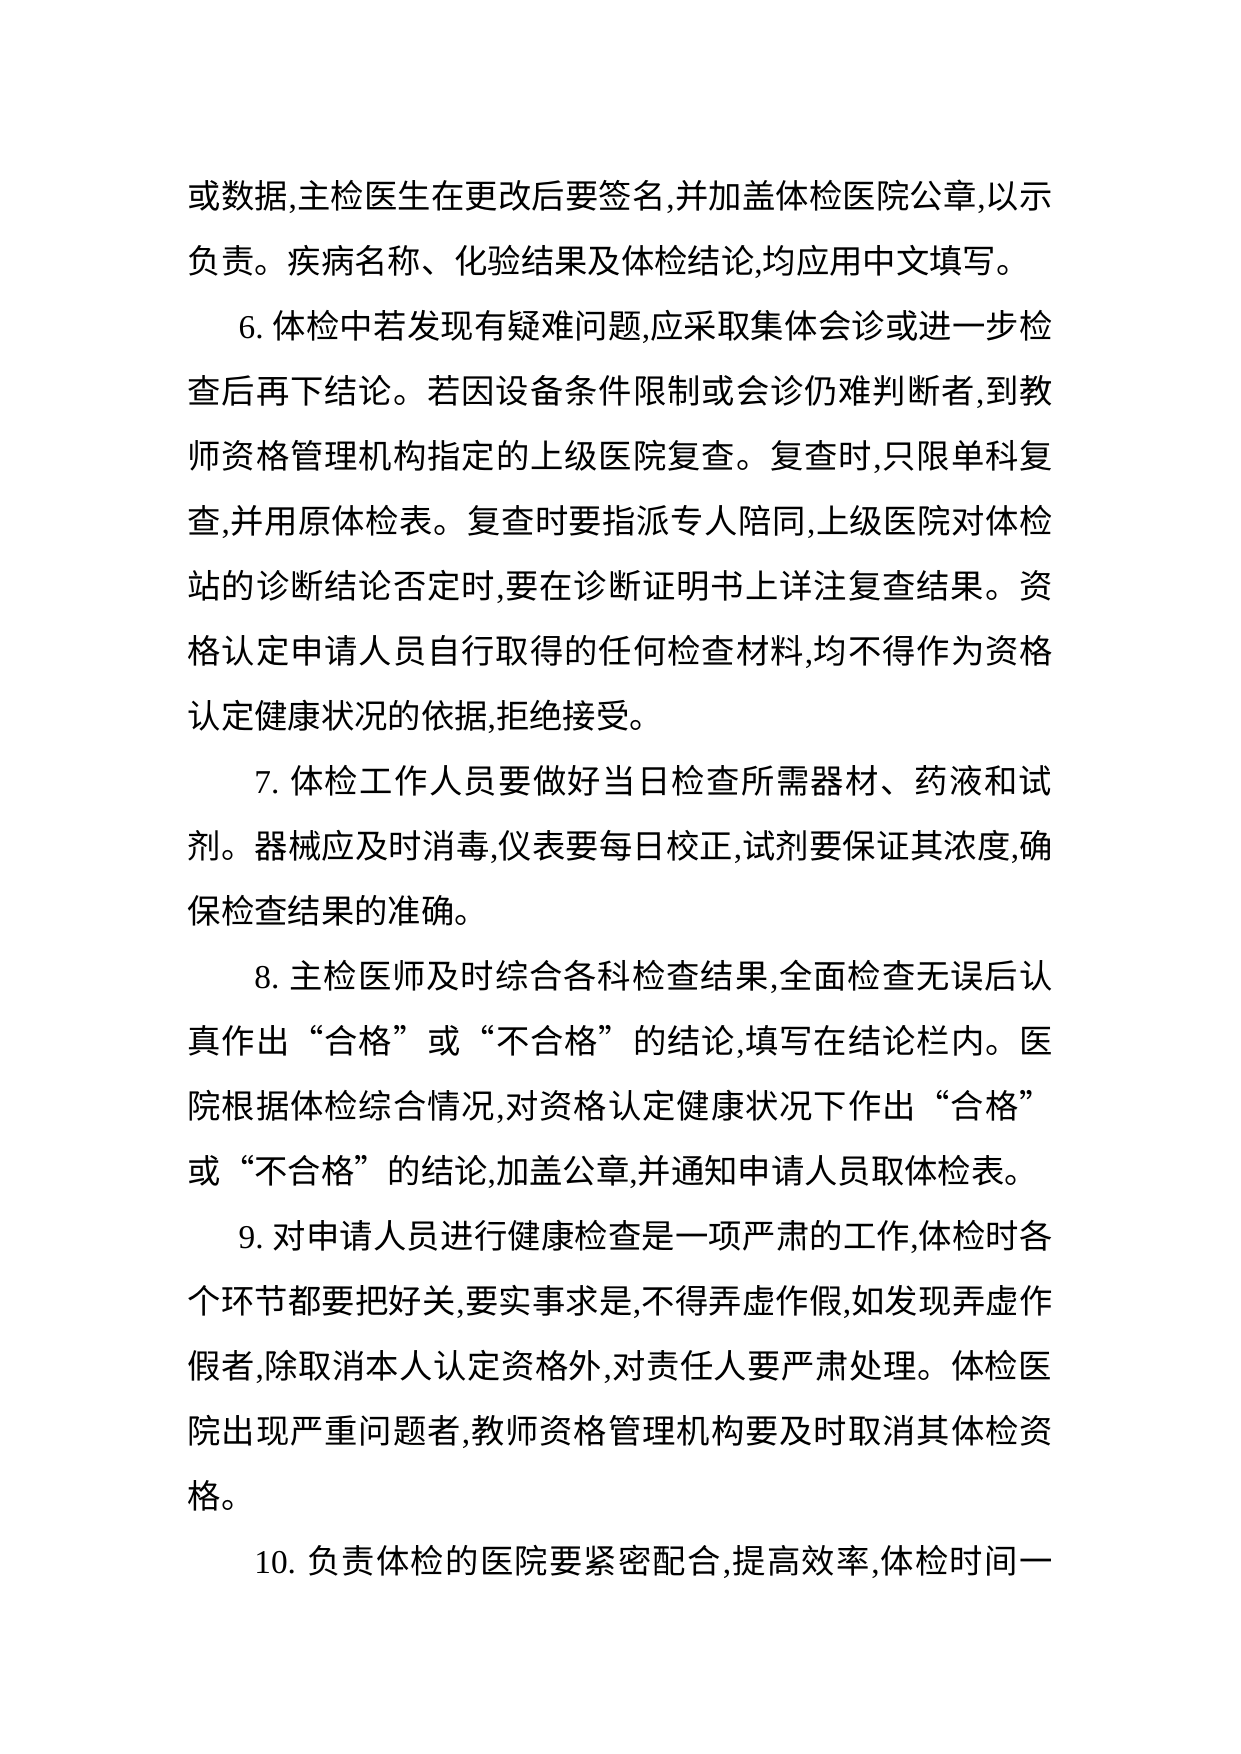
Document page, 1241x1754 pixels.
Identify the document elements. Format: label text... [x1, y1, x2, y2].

text 8. 主检医师及时综合各科检查结果,全面检查无误后认真作出“合格”或“不合格”的结论,填写在结论栏内。医院根据体检综合情况,对资格认定健康状况下作出“合格”或“不合格”的结论,加盖公章,并通知申请人员取体检表。 9. 对申请人员进行健康检查是一项严肃的工作,体检时各个环节都要把好关,要实事求是,不得弄虚作假,如发现弄虚作假者,除取消本人认定资格外,对责任人要严肃处理。体检医院出现严重问题者,教师资格管理机构要及时取消其体检资格。 [187, 942, 1053, 1527]
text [187, 162, 1053, 747]
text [187, 1527, 1053, 1592]
text 7. 体检工作人员要做好当日检查所需器材、药液和试剂。器械应及时消毒,仪表要每日校正,试剂要保证其浓度,确保检查结果的准确。 [187, 747, 1053, 942]
